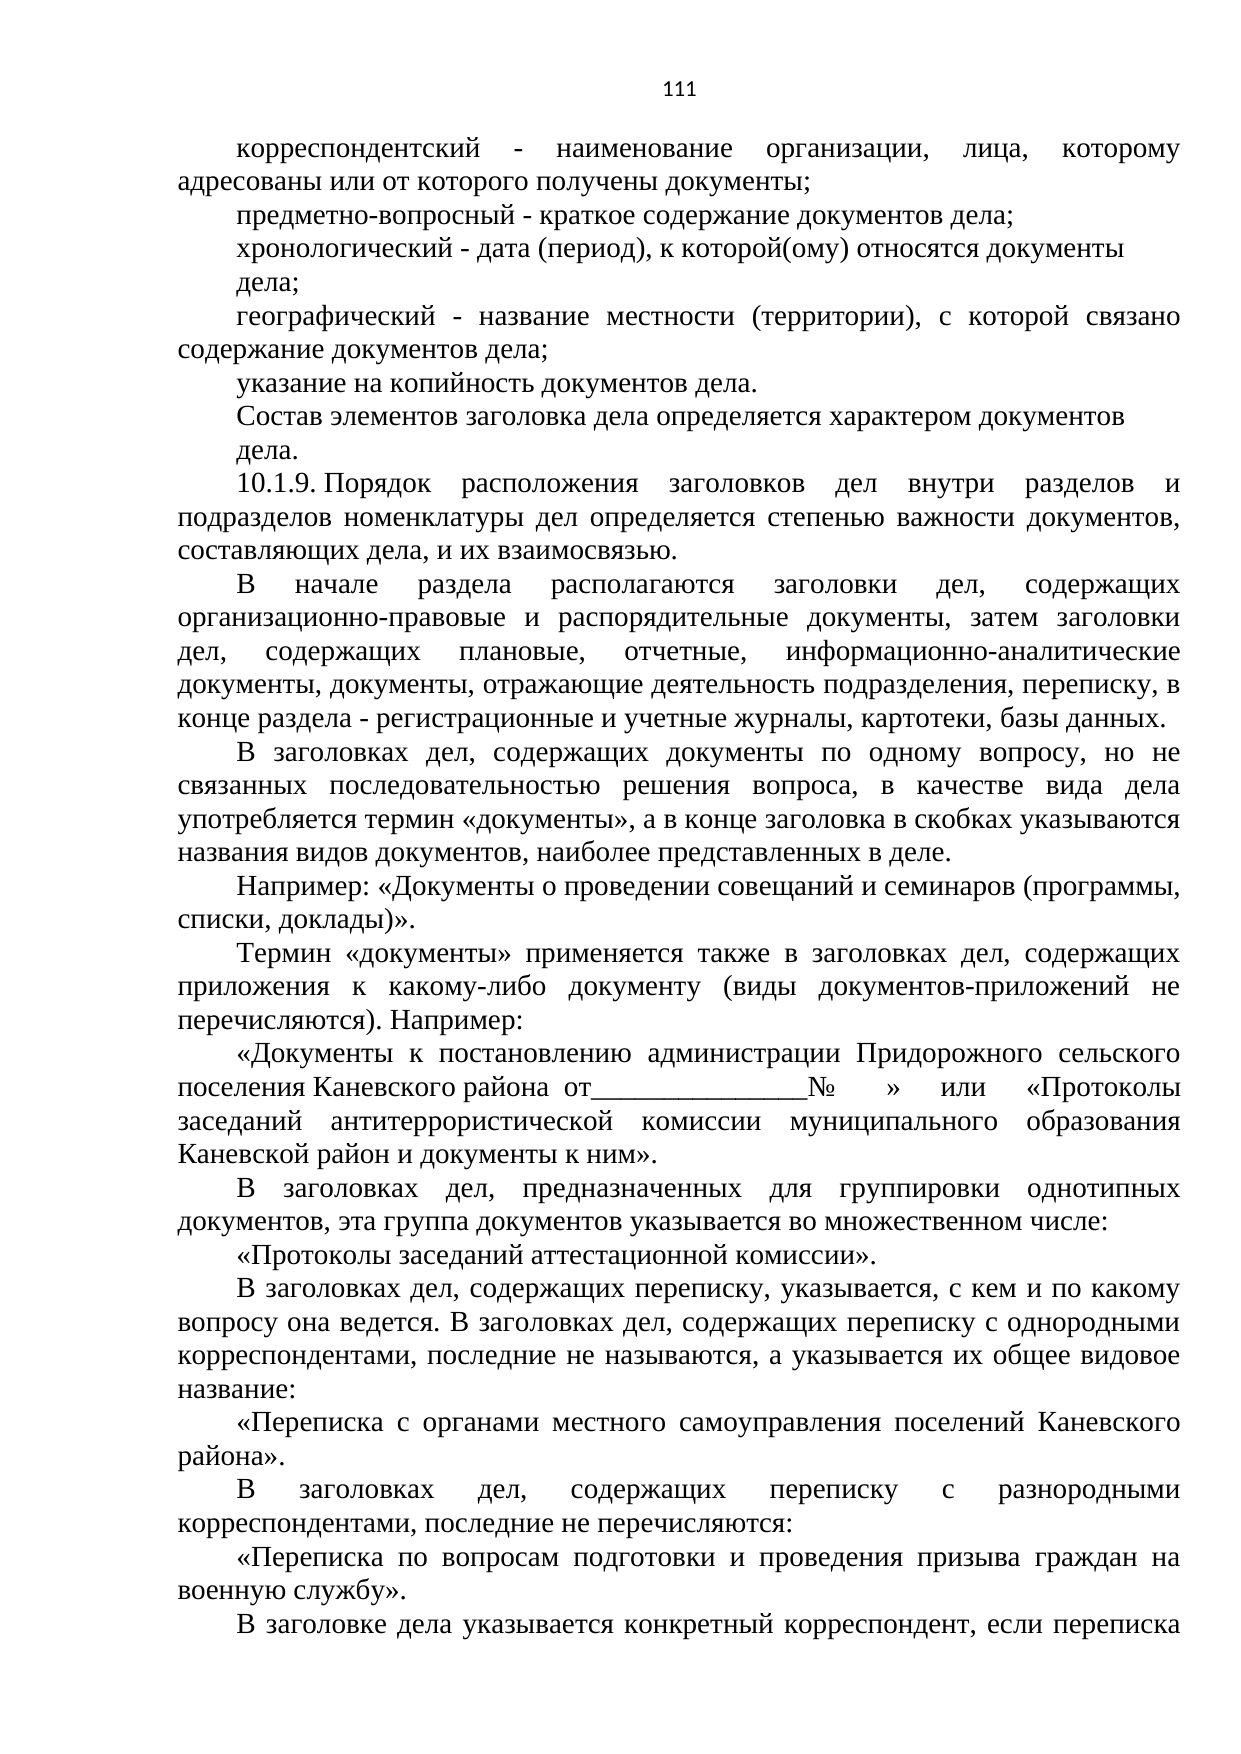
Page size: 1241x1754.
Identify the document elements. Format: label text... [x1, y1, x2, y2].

text В заголовках дел, содержащих документы по одному вопросу, но не связанных последовательностью решения вопроса, в качестве вида дела употребляется термин «документы», а в конце заголовка в скобках указываются названия видов документов, наиболее представленных в деле. [177, 734, 1181, 868]
text «Документы к постановлению администрации Придорожного сельского поселения Каневского района от_____ № » или «Протоколы заседаний антитеррористической комиссии муниципального образования Каневской район и документы к ним». [177, 1036, 1181, 1170]
text Состав элементов заголовка дела определяется характером документов [177, 398, 1181, 432]
text указание на копийность документов дела. [177, 365, 1181, 398]
text Например: «Документы о проведении совещаний и семинаров (программы, списки, доклады)». [177, 868, 1181, 935]
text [177, 1606, 1181, 1639]
text «Переписка с органами местного самоуправления поселений Каневского района». [177, 1404, 1181, 1472]
text хронологический - дата (период), к которой(ому) относятся документы [177, 231, 1181, 264]
text В заголовках дел, содержащих переписку, указывается, с кем и по какому вопросу она ведется. В заголовках дел, содержащих переписку с однородными корреспондентами, последние не называются, а указывается их общее видовое название: [177, 1270, 1181, 1404]
text дела; [177, 264, 1181, 298]
text «Переписка по вопросам подготовки и проведения призыва граждан на военную службу». [177, 1539, 1181, 1606]
text предметно-вопросный - краткое содержание документов дела; [177, 197, 1181, 231]
text географический - название местности (территории), с которой связано содержание документов дела; [177, 298, 1181, 365]
text В заголовках дел, предназначенных для группировки однотипных документов, эта группа документов указывается во множественном числе: [177, 1170, 1181, 1237]
text дела. [177, 432, 1181, 465]
list Порядок расположения заголовков дел внутри разделов и подразделов номенклатуры дел определяется степенью важности документов, составляющих дела, и их взаимосвязью. [177, 465, 1181, 566]
text Термин «документы» применяется также в заголовках дел, содержащих приложения к какому-либо документу (виды документов-приложений не перечисляются). Например: [177, 935, 1181, 1036]
text корреспондентский - наименование организации, лица, которому адресованы или от которого получены документы; [177, 130, 1181, 197]
text «Протоколы заседаний аттестационной комиссии». [177, 1237, 1181, 1270]
text В заголовках дел, содержащих переписку с разнородными корреспондентами, последние не перечисляются: [177, 1472, 1181, 1539]
text В начале раздела располагаются заголовки дел, содержащих организационно-правовые и распорядительные документы, затем заголовки дел, содержащих плановые, отчетные, информационно-аналитические документы, документы, отражающие деятельность подразделения, переписку, в конце раздела - регистрационные и учетные журналы, картотеки, базы данных. [177, 566, 1181, 734]
